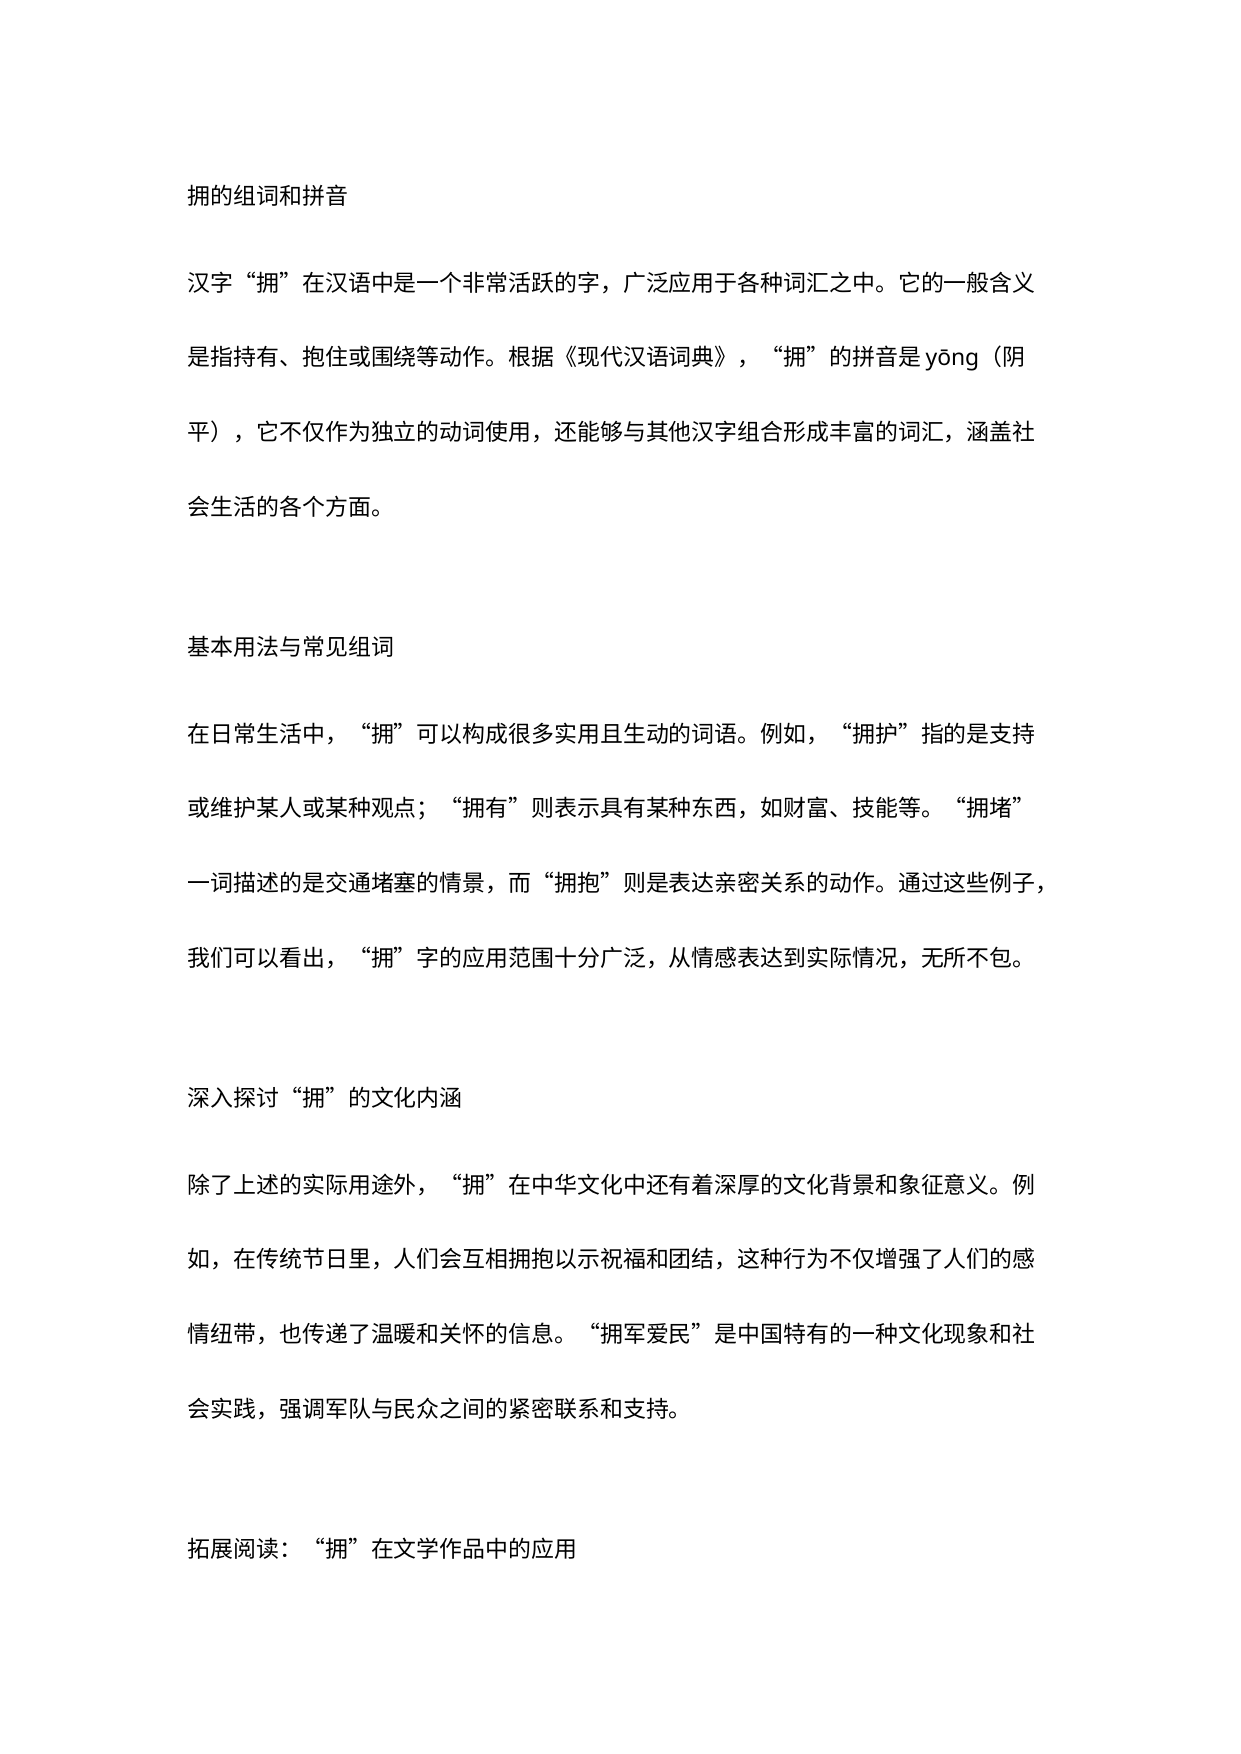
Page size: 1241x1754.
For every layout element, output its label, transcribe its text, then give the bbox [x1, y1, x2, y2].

text 拓展阅读：“拥”在文学作品中的应用 [187, 1515, 1053, 1580]
text 汉字“拥”在汉语中是一个非常活跃的字，广泛应用于各种词汇之中。它的一般含义是指持有、抱住或围绕等动作。根据《现代汉语词典》，“拥”的拼音是yōng（阴平），它不仅作为独立的动词使用，还能够与其他汉字组合形成丰富的词汇，涵盖社会生活的各个方面。 [187, 248, 1053, 538]
text 在日常生活中，“拥”可以构成很多实用且生动的词语。例如，“拥护”指的是支持或维护某人或某种观点；“拥有”则表示具有某种东西，如财富、技能等。“拥堵”一词描述的是交通堵塞的情景，而“拥抱”则是表达亲密关系的动作。通过这些例子，我们可以看出，“拥”字的应用范围十分广泛，从情感表达到实际情况，无所不包。 [187, 699, 1053, 989]
text 拥的组词和拼音 [187, 162, 1053, 227]
text 深入探讨“拥”的文化内涵 [187, 1064, 1053, 1129]
text 基本用法与常见组词 [187, 613, 1053, 678]
text 除了上述的实际用途外，“拥”在中华文化中还有着深厚的文化背景和象征意义。例如，在传统节日里，人们会互相拥抱以示祝福和团结，这种行为不仅增强了人们的感情纽带，也传递了温暖和关怀的信息。“拥军爱民”是中国特有的一种文化现象和社会实践，强调军队与民众之间的紧密联系和支持。 [187, 1151, 1053, 1440]
